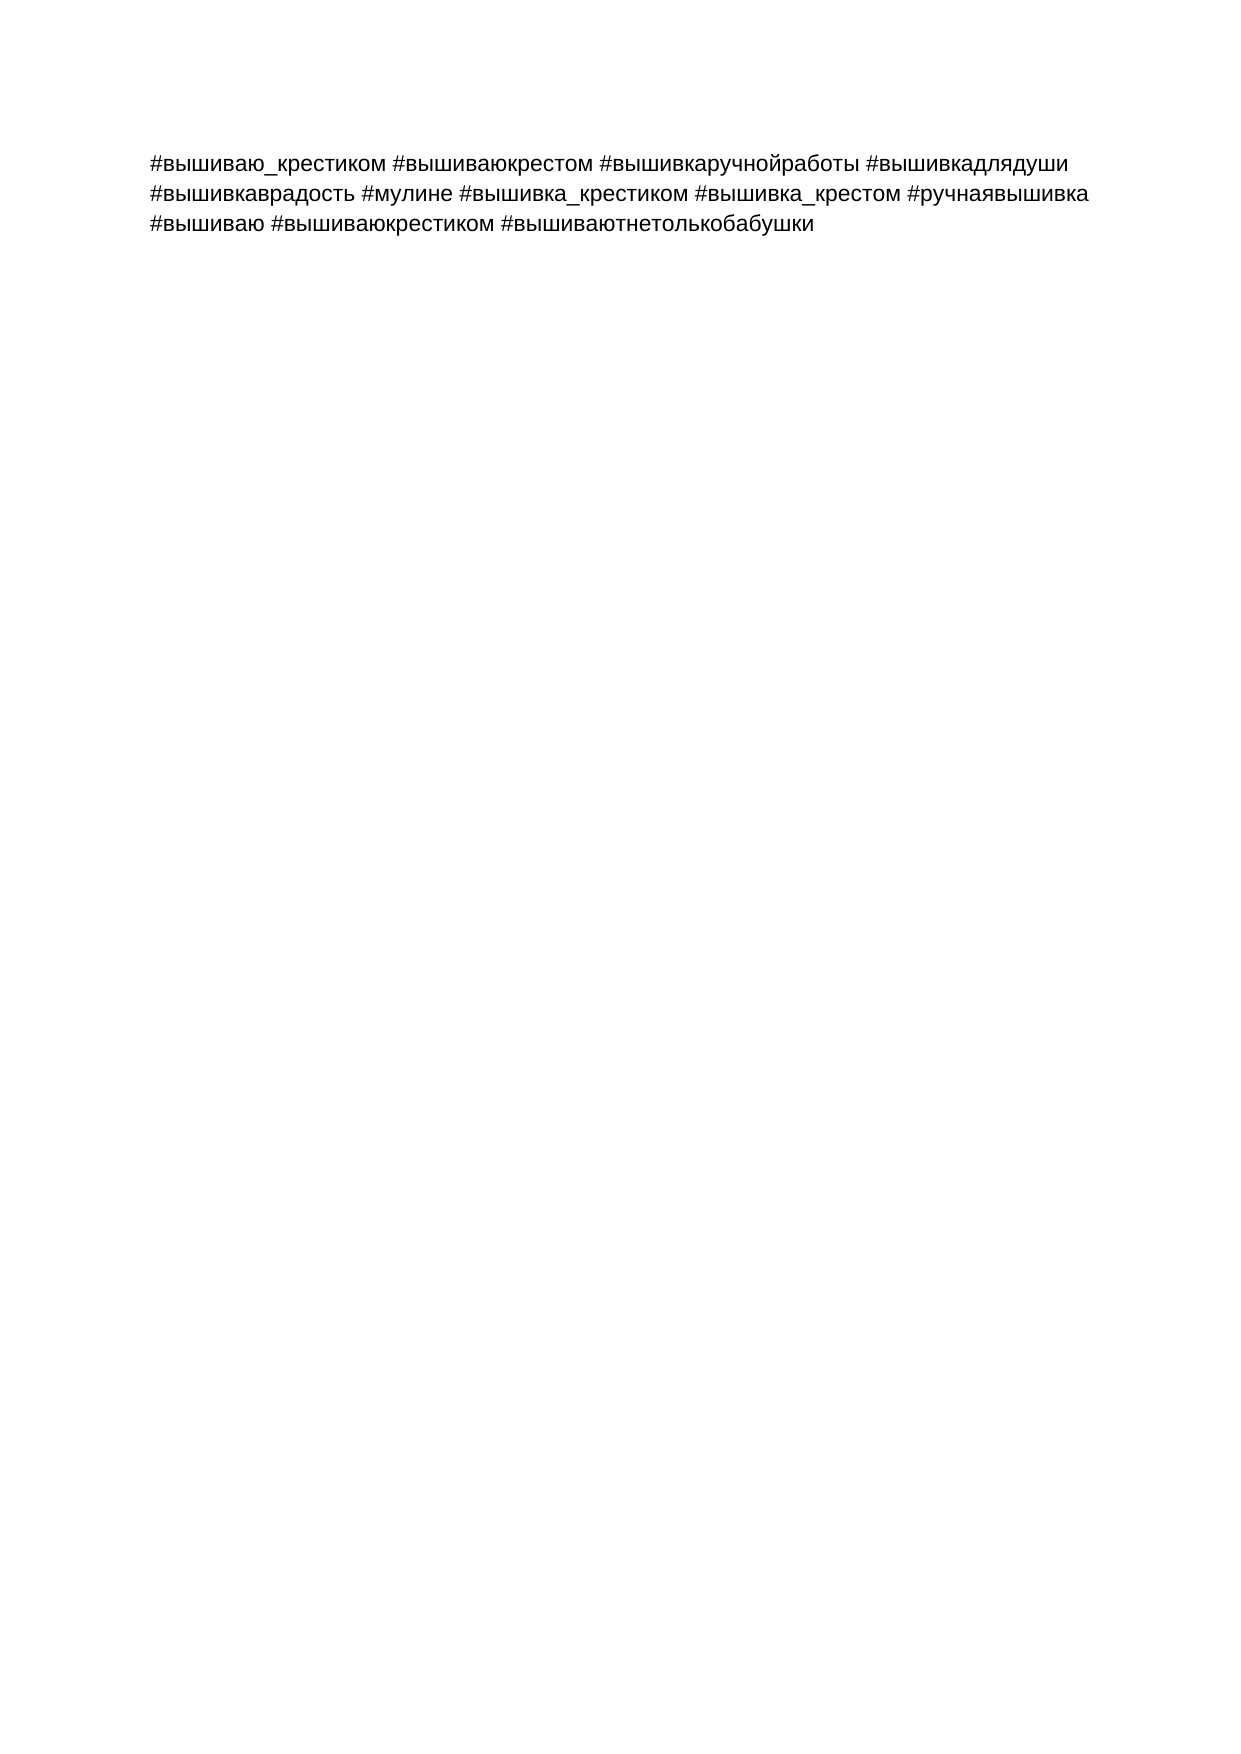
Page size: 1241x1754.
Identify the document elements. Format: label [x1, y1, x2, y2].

text [150, 150, 1090, 237]
